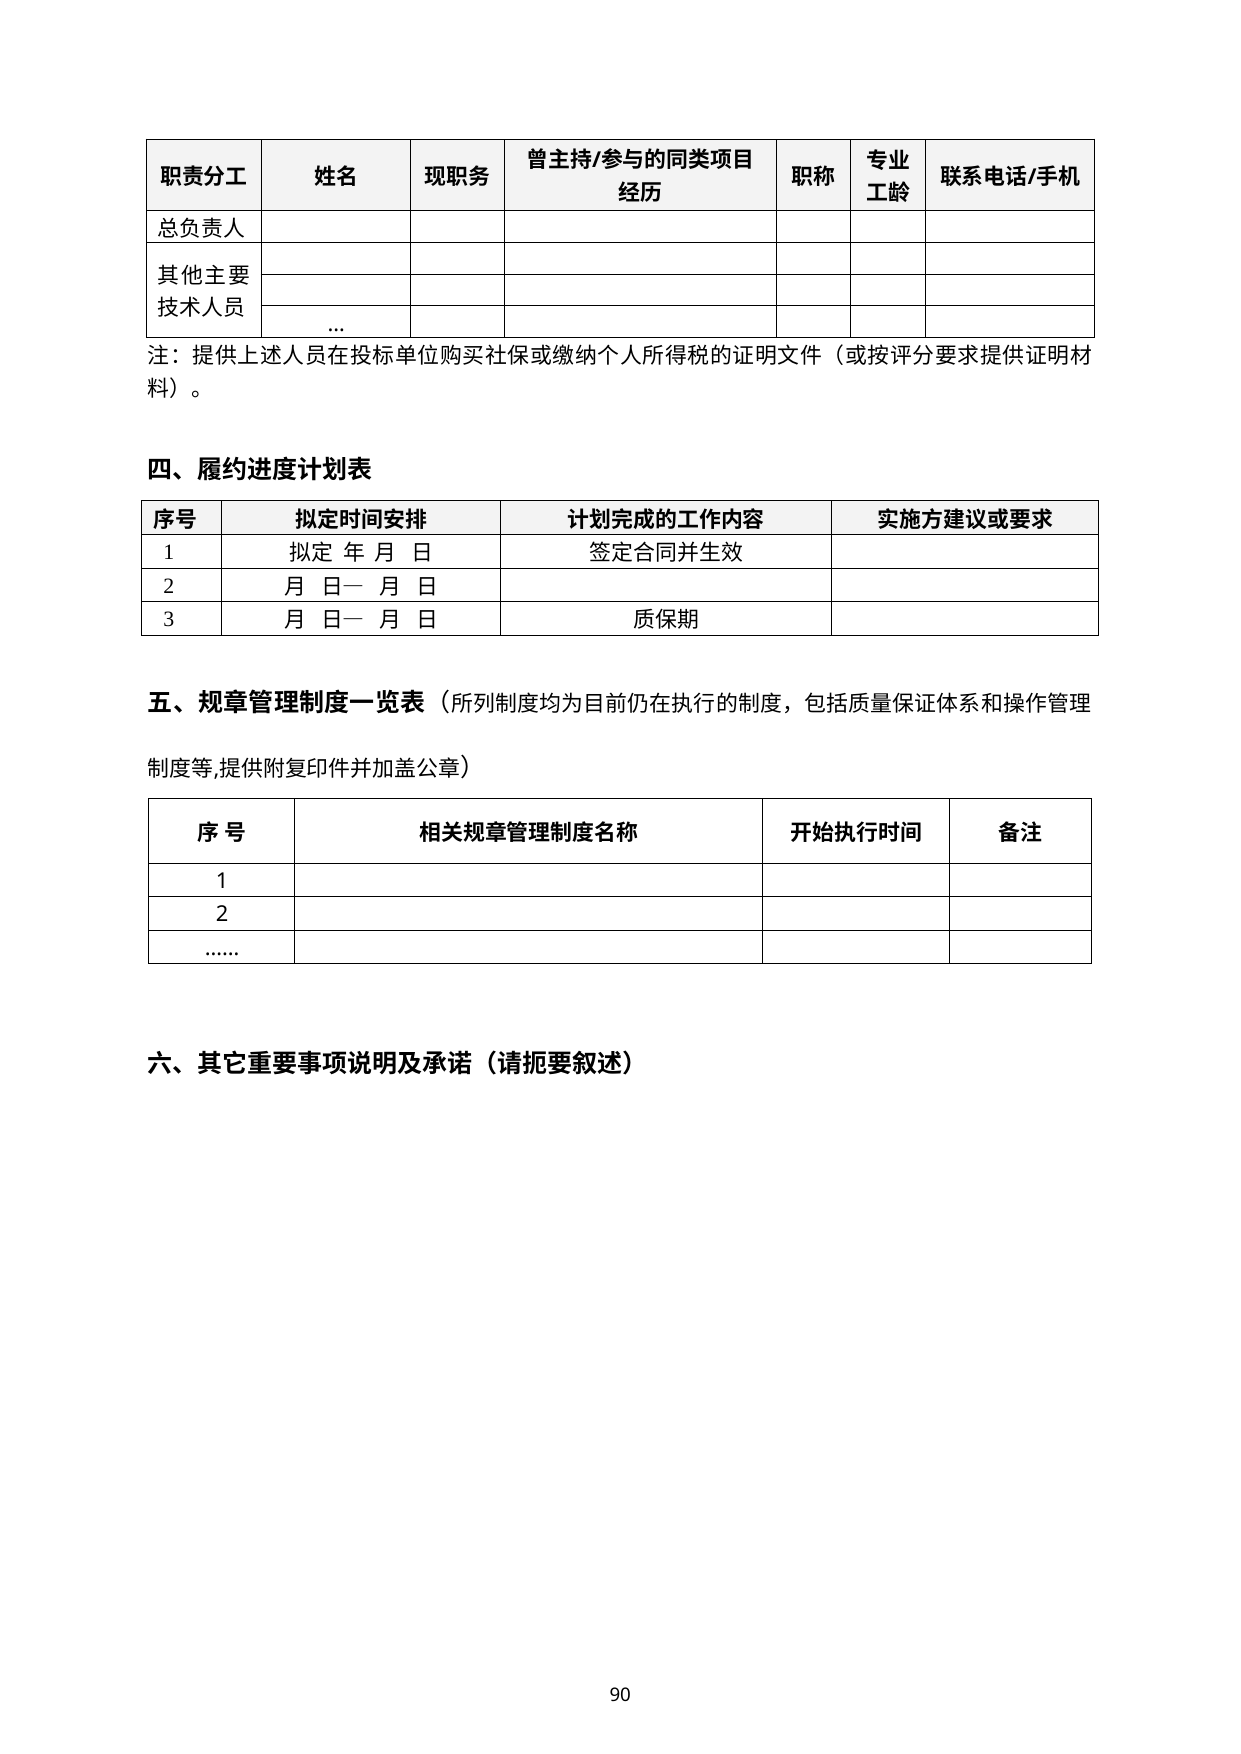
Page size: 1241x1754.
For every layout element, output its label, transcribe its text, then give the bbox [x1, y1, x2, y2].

table_cell [763, 931, 949, 963]
table_header 拟定时间安排 [222, 501, 500, 534]
text 六、其它重要事项说明及承诺（请扼要叙述） [148, 1029, 1092, 1094]
table_cell [501, 569, 831, 601]
text 四、履约进度计划表 [148, 435, 1092, 500]
table_cell [411, 211, 504, 242]
table_cell 其他主要技术人员 [147, 243, 261, 337]
table_header 实施方建议或要求 [832, 501, 1098, 534]
table_cell [295, 897, 762, 929]
table_cell [505, 306, 776, 337]
table_cell [777, 243, 850, 273]
table_cell [777, 275, 850, 305]
table_cell [777, 306, 850, 337]
table_cell [950, 897, 1091, 929]
table_cell [295, 864, 762, 896]
table_cell … [262, 306, 410, 337]
table_header 职责分工 [147, 140, 261, 210]
table_cell 质保期 [501, 602, 831, 634]
table_cell [950, 864, 1091, 896]
table_cell [832, 569, 1098, 601]
table_cell 总负责人 [147, 211, 261, 242]
table_cell [950, 931, 1091, 963]
table_header 相关规章管理制度名称 [295, 799, 762, 862]
table_cell 月 日— 月 日 [222, 569, 500, 601]
table_header 专业工龄 [851, 140, 925, 210]
table_cell [505, 243, 776, 273]
table_cell [411, 306, 504, 337]
table_cell 2 [149, 897, 294, 929]
table_cell [851, 211, 925, 242]
table_header 备注 [950, 799, 1091, 862]
table_cell [142, 602, 221, 634]
table_header 职称 [777, 140, 850, 210]
table_cell [763, 864, 949, 896]
table_cell [926, 211, 1094, 242]
table_cell [505, 211, 776, 242]
table_header 序号 [142, 501, 221, 534]
table_cell [851, 306, 925, 337]
table_cell [926, 243, 1094, 273]
table_cell 月 日— 月 日 [222, 602, 500, 634]
table_header 姓名 [262, 140, 410, 210]
table_cell [777, 211, 850, 242]
table_cell …… [149, 931, 294, 963]
table_cell [832, 602, 1098, 634]
table_header 计划完成的工作内容 [501, 501, 831, 534]
table_cell [262, 243, 410, 273]
table_cell [262, 275, 410, 305]
table_cell [763, 897, 949, 929]
table_cell [505, 275, 776, 305]
table_cell [411, 275, 504, 305]
table_header 联系电话/手机 [926, 140, 1094, 210]
table_cell 签定合同并生效 [501, 535, 831, 567]
table_header 序 号 [149, 799, 294, 862]
table_header 现职务 [411, 140, 504, 210]
text 五、规章管理制度一览表（所列制度均为目前仍在执行的制度，包括质量保证体系和操作管理制度等,提供附复印件并加盖公章） [148, 668, 1092, 798]
table_cell [411, 243, 504, 273]
table_header 曾主持/参与的同类项目经历 [505, 140, 776, 210]
table_cell [926, 306, 1094, 337]
table_cell [295, 931, 762, 963]
table_cell [851, 243, 925, 273]
table_cell [262, 211, 410, 242]
table_cell [926, 275, 1094, 305]
table_cell 拟定 年 月 日 [222, 535, 500, 567]
table_cell [832, 535, 1098, 567]
table_cell [142, 535, 221, 567]
table_header 开始执行时间 [763, 799, 949, 862]
table_cell [142, 569, 221, 601]
table_cell [851, 275, 925, 305]
table_cell 1 [149, 864, 294, 896]
text 注：提供上述人员在投标单位购买社保或缴纳个人所得税的证明文件（或按评分要求提供证明材料）。 [148, 338, 1092, 403]
